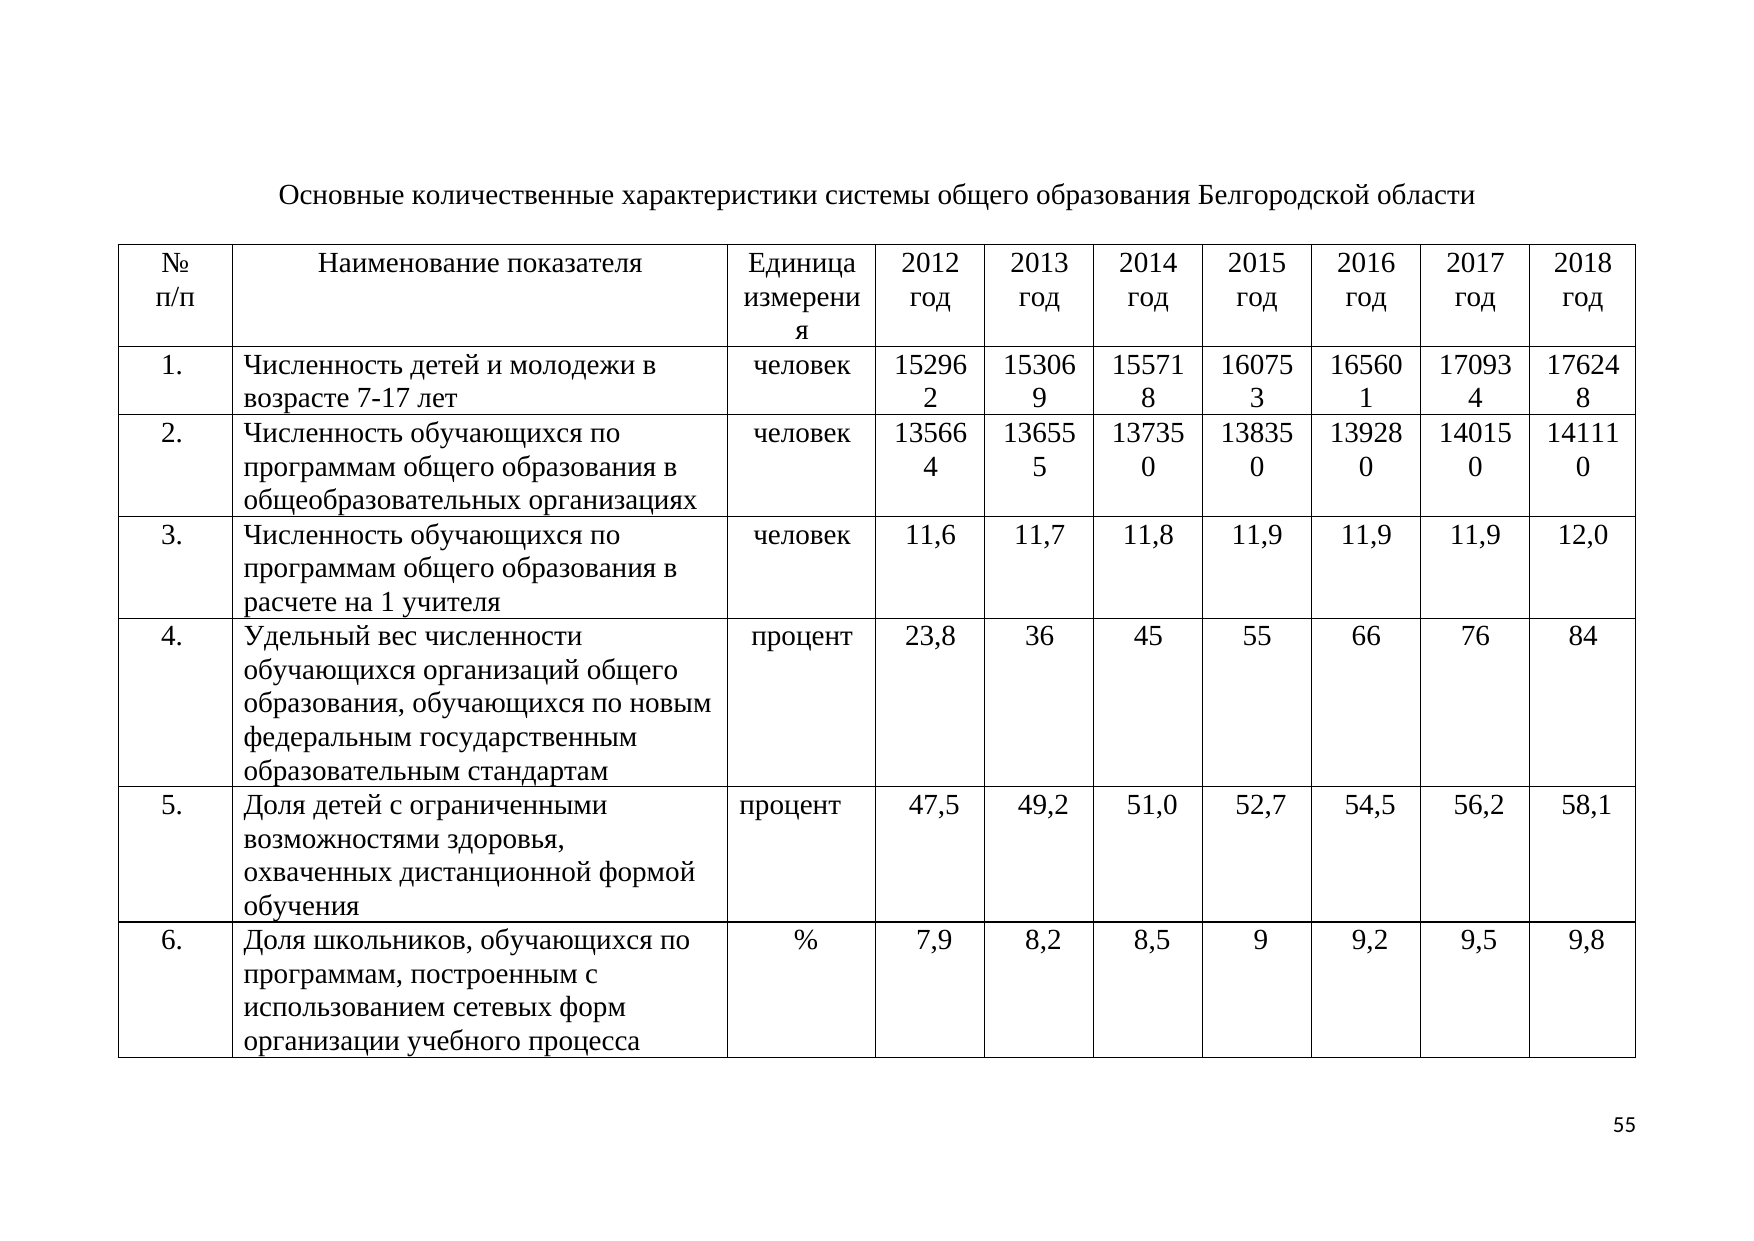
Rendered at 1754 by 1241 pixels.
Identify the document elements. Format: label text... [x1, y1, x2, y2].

table_cell 56,2 [1421, 787, 1529, 921]
table_cell 9,2 [1312, 923, 1420, 1057]
table_cell 11,9 [1312, 517, 1420, 617]
table_cell 51,0 [1094, 787, 1202, 921]
table_cell 11,9 [1203, 517, 1311, 617]
table_cell 66 [1312, 619, 1420, 786]
table_header Единица измерения [728, 245, 875, 346]
table_cell 136555 [985, 415, 1093, 516]
table_cell 58,1 [1530, 787, 1635, 921]
table_cell 84 [1530, 619, 1635, 786]
table_cell Удельный вес численности обучающихся организаций общего образования, обучающихся по новым федеральным государственным образовательным стандартам [233, 619, 727, 786]
table_cell 11,8 [1094, 517, 1202, 617]
table_cell 152962 [876, 347, 984, 414]
table_cell 176248 [1530, 347, 1635, 414]
table_cell 11,7 [985, 517, 1093, 617]
table_cell 139280 [1312, 415, 1420, 516]
table_cell % [728, 923, 875, 1057]
table_cell Численность обучающихся по программам общего образования в расчете на 1 учителя [233, 517, 727, 617]
table_header 2014 год [1094, 245, 1202, 346]
table_cell 138350 [1203, 415, 1311, 516]
table_cell 11,9 [1421, 517, 1529, 617]
table_cell 23,8 [876, 619, 984, 786]
table_cell человек [728, 517, 875, 617]
table_cell [119, 517, 232, 617]
table_header Наименование показателя [233, 245, 727, 346]
table_cell 141110 [1530, 415, 1635, 516]
table_cell 47,5 [876, 787, 984, 921]
table_cell Доля детей с ограниченными возможностями здоровья, охваченных дистанционной формой обучения [233, 787, 727, 921]
table_cell 11,6 [876, 517, 984, 617]
table_cell 45 [1094, 619, 1202, 786]
table_cell 49,2 [985, 787, 1093, 921]
table_cell 135664 [876, 415, 984, 516]
table_cell 8,2 [985, 923, 1093, 1057]
table_cell человек [728, 415, 875, 516]
table_cell 140150 [1421, 415, 1529, 516]
table_cell 160753 [1203, 347, 1311, 414]
table_cell Доля школьников, обучающихся по программам, построенным с использованием сетевых форм организации учебного процесса [233, 923, 727, 1057]
table_cell 76 [1421, 619, 1529, 786]
table_cell 8,5 [1094, 923, 1202, 1057]
table_header № п/п [119, 245, 232, 346]
table_cell человек [728, 347, 875, 414]
table_cell [119, 923, 232, 1057]
table_cell 170934 [1421, 347, 1529, 414]
table_cell 9,5 [1421, 923, 1529, 1057]
table_cell [119, 787, 232, 921]
table_cell 137350 [1094, 415, 1202, 516]
table_cell 52,7 [1203, 787, 1311, 921]
list Основные количественные характеристики системы общего образования Белгородской области [118, 177, 1636, 211]
table_header 2013 год [985, 245, 1093, 346]
table_cell [119, 619, 232, 786]
table_cell [119, 347, 232, 414]
table_cell 55 [1203, 619, 1311, 786]
table_cell Численность детей и молодежи в возрасте 7-17 лет [233, 347, 727, 414]
table_cell 7,9 [876, 923, 984, 1057]
table_cell [119, 415, 232, 516]
table_cell 153069 [985, 347, 1093, 414]
table_header 2016 год [1312, 245, 1420, 346]
table_cell процент [728, 619, 875, 786]
table_cell 36 [985, 619, 1093, 786]
table_header 2015 год [1203, 245, 1311, 346]
table_header 2012 год [876, 245, 984, 346]
table_header 2017 год [1421, 245, 1529, 346]
table_header 2018 год [1530, 245, 1635, 346]
table_cell 54,5 [1312, 787, 1420, 921]
table_cell 165601 [1312, 347, 1420, 414]
table_cell 9 [1203, 923, 1311, 1057]
table_cell 12,0 [1530, 517, 1635, 617]
table_cell Численность обучающихся по программам общего образования в общеобразовательных организациях [233, 415, 727, 516]
table_cell процент [728, 787, 875, 921]
table_cell 155718 [1094, 347, 1202, 414]
table_cell 9,8 [1530, 923, 1635, 1057]
